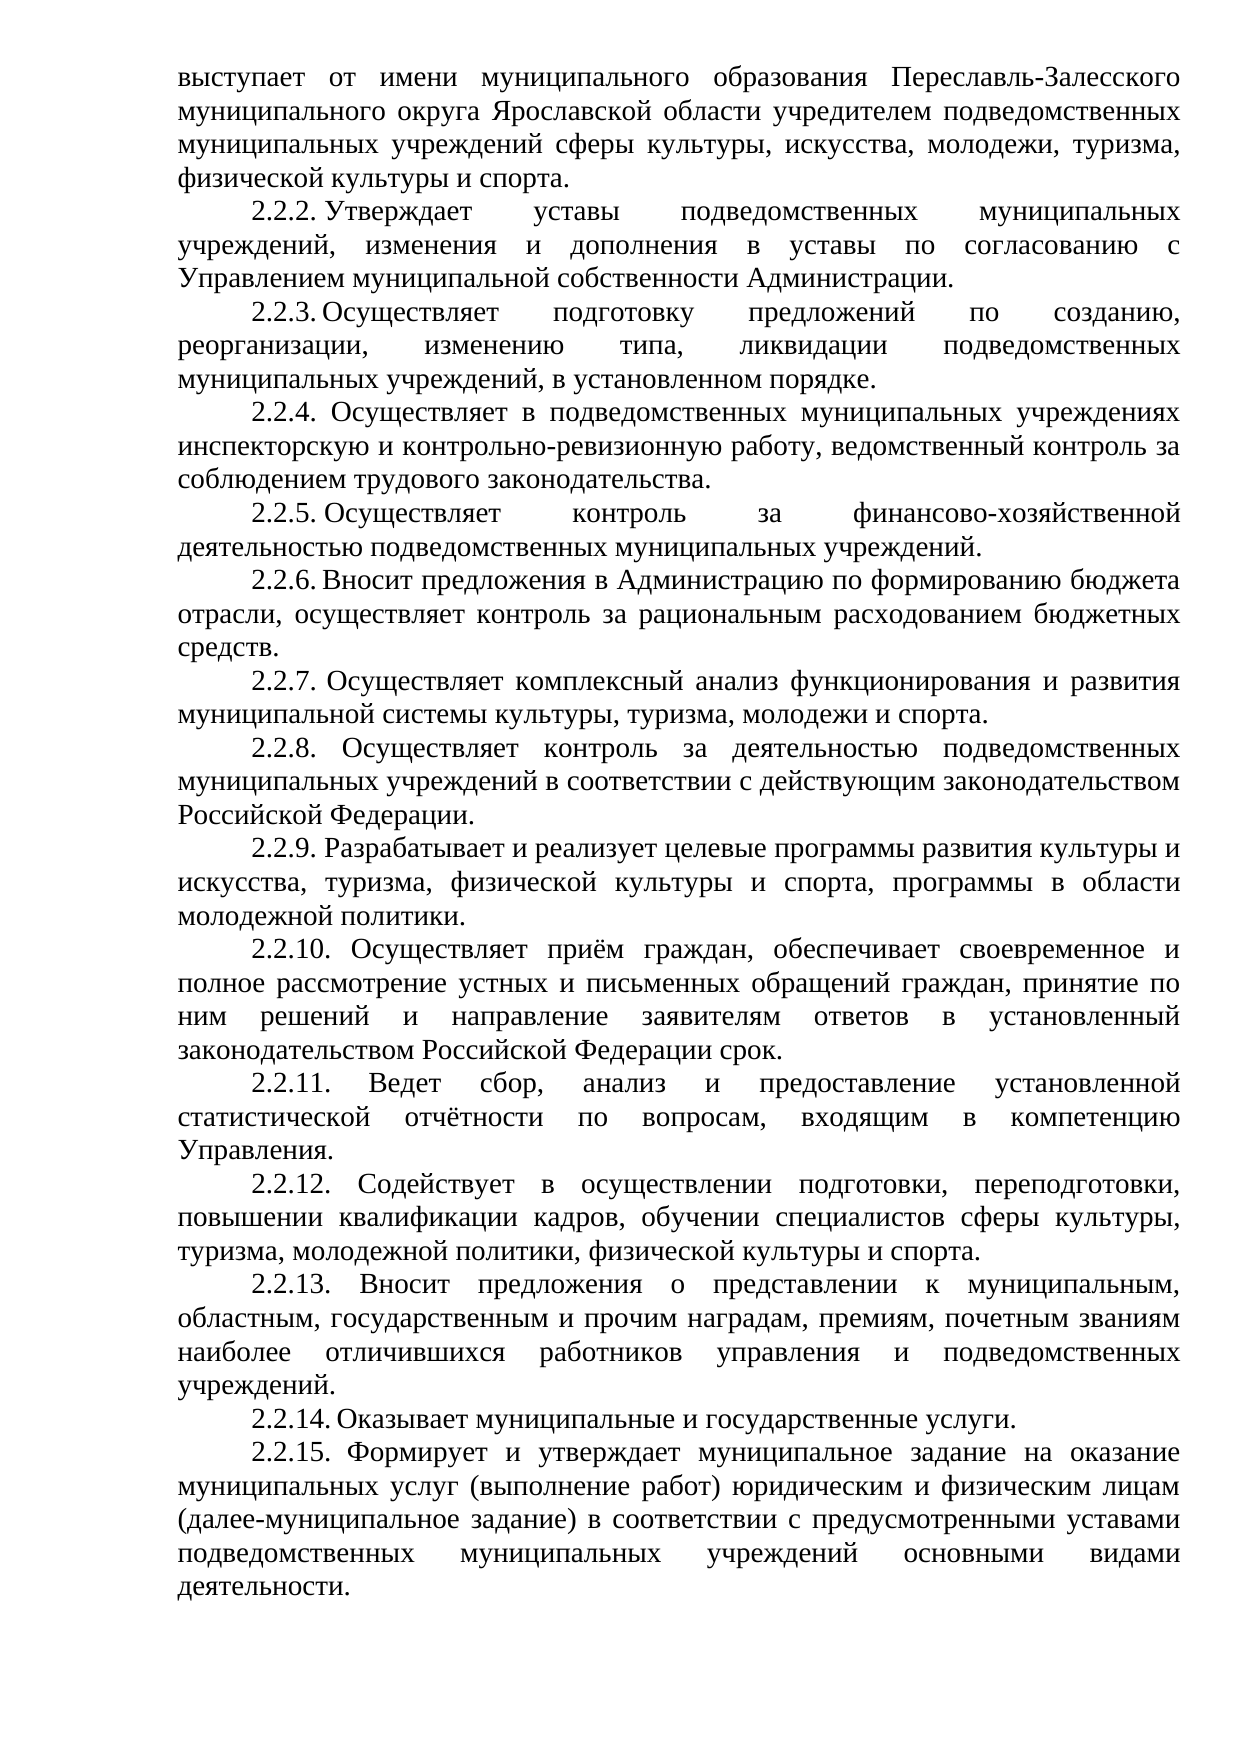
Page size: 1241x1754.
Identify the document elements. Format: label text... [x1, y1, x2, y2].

text 2.2.12. Содействует в осуществлении подготовки, переподготовки, повышении квалификации кадров, обучении специалистов сферы культуры, туризма, молодежной политики, физической культуры и спорта. [177, 1166, 1181, 1267]
text 2.2.15. Формирует и утверждает муниципальное задание на оказание муниципальных услуг (выполнение работ) юридическим и физическим лицам (далее-муниципальное задание) в соответствии с предусмотренными уставами подведомственных муниципальных учреждений основными видами деятельности. [177, 1434, 1181, 1602]
text 2.2.10. Осуществляет приём граждан, обеспечивает своевременное и полное рассмотрение устных и письменных обращений граждан, принятие по ним решений и направление заявителям ответов в установленный законодательством Российской Федерации срок. [177, 931, 1181, 1065]
text 2.2.11. Ведет сбор, анализ и предоставление установленной статистической отчётности по вопросам, входящим в компетенцию Управления. [177, 1065, 1181, 1166]
text 2.2.13. Вносит предложения о представлении к муниципальным, областным, государственным и прочим наградам, премиям, почетным званиям наиболее отличившихся работников управления и подведомственных учреждений. [177, 1267, 1181, 1401]
text 2.2.4. Осуществляет в подведомственных муниципальных учреждениях инспекторскую и контрольно-ревизионную работу, ведомственный контроль за соблюдением трудового законодательства. [177, 394, 1181, 495]
text 2.2.2. Утверждает уставы подведомственных муниципальных учреждений, изменения и дополнения в уставы по согласованию с Управлением муниципальной собственности Администрации. [177, 193, 1181, 294]
text 2.2.3. Осуществляет подготовку предложений по созданию, реорганизации, изменению типа, ликвидации подведомственных муниципальных учреждений, в установленном порядке. [177, 294, 1181, 394]
text 2.2.8. Осуществляет контроль за деятельностью подведомственных муниципальных учреждений в соответствии с действующим законодательством Российской Федерации. [177, 730, 1181, 831]
text 2.2.6. Вносит предложения в Администрацию по формированию бюджета отрасли, осуществляет контроль за рациональным расходованием бюджетных средств. [177, 562, 1181, 663]
text 2.2.5. Осуществляет контроль за финансово-хозяйственной деятельностью подведомственных муниципальных учреждений. [177, 495, 1181, 562]
text 2.2.14. Оказывает муниципальные и государственные услуги. [177, 1401, 1181, 1434]
text 2.2.9. Разрабатывает и реализует целевые программы развития культуры и искусства, туризма, физической культуры и спорта, программы в области молодежной политики. [177, 831, 1181, 931]
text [177, 59, 1181, 193]
text 2.2.7. Осуществляет комплексный анализ функционирования и развития муниципальной системы культуры, туризма, молодежи и спорта. [177, 663, 1181, 730]
